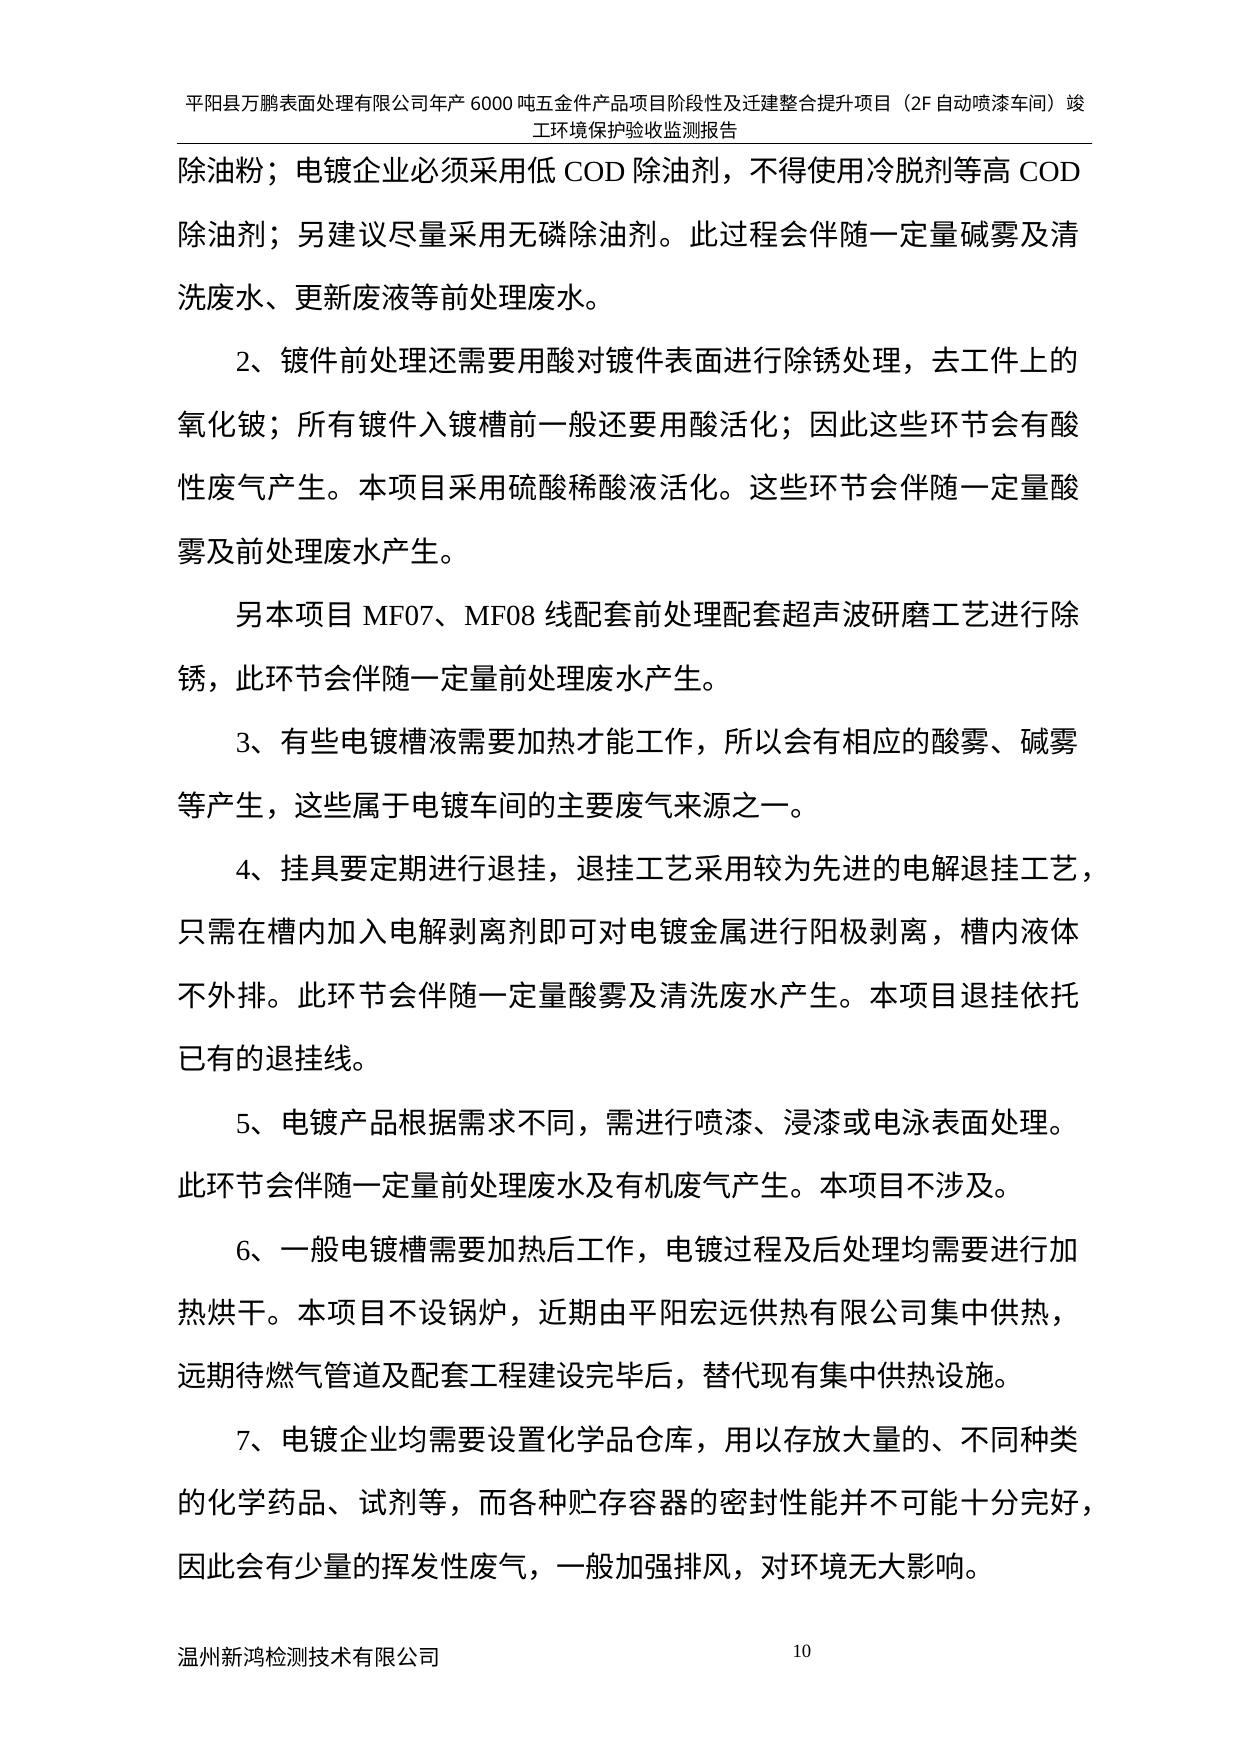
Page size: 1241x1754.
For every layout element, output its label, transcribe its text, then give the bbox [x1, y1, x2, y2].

text 6、一般电镀槽需要加热后工作，电镀过程及后处理均需要进行加热烘干。本项目不设锅炉，近期由平阳宏远供热有限公司集中供热，远期待燃气管道及配套工程建设完毕后，替代现有集中供热设施。 [177, 1226, 1081, 1395]
text 另本项目 MF07、MF08 线配套前处理配套超声波研磨工艺进行除锈，此环节会伴随一定量前处理废水产生。 [177, 592, 1081, 697]
text 3、有些电镀槽液需要加热才能工作，所以会有相应的酸雾、碱雾等产生，这些属于电镀车间的主要废气来源之一。 [177, 719, 1081, 824]
text 7、电镀企业均需要设置化学品仓库，用以存放大量的、不同种类的化学药品、试剂等，而各种贮存容器的密封性能并不可能十分完好，因此会有少量的挥发性废气，一般加强排风，对环境无大影响。 [177, 1416, 1081, 1586]
text 4、挂具要定期进行退挂，退挂工艺采用较为先进的电解退挂工艺，只需在槽内加入电解剥离剂即可对电镀金属进行阳极剥离，槽内液体不外排。此环节会伴随一定量酸雾及清洗废水产生。本项目退挂依托已有的退挂线。 [177, 846, 1081, 1078]
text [177, 148, 1081, 317]
text 5、电镀产品根据需求不同，需进行喷漆、浸漆或电泳表面处理。此环节会伴随一定量前处理废水及有机废气产生。本项目不涉及。 [177, 1099, 1081, 1205]
text 2、镀件前处理还需要用酸对镀件表面进行除锈处理，去工件上的氧化铍；所有镀件入镀槽前一般还要用酸活化；因此这些环节会有酸性废气产生。本项目采用硫酸稀酸液活化。这些环节会伴随一定量酸雾及前处理废水产生。 [177, 338, 1081, 571]
